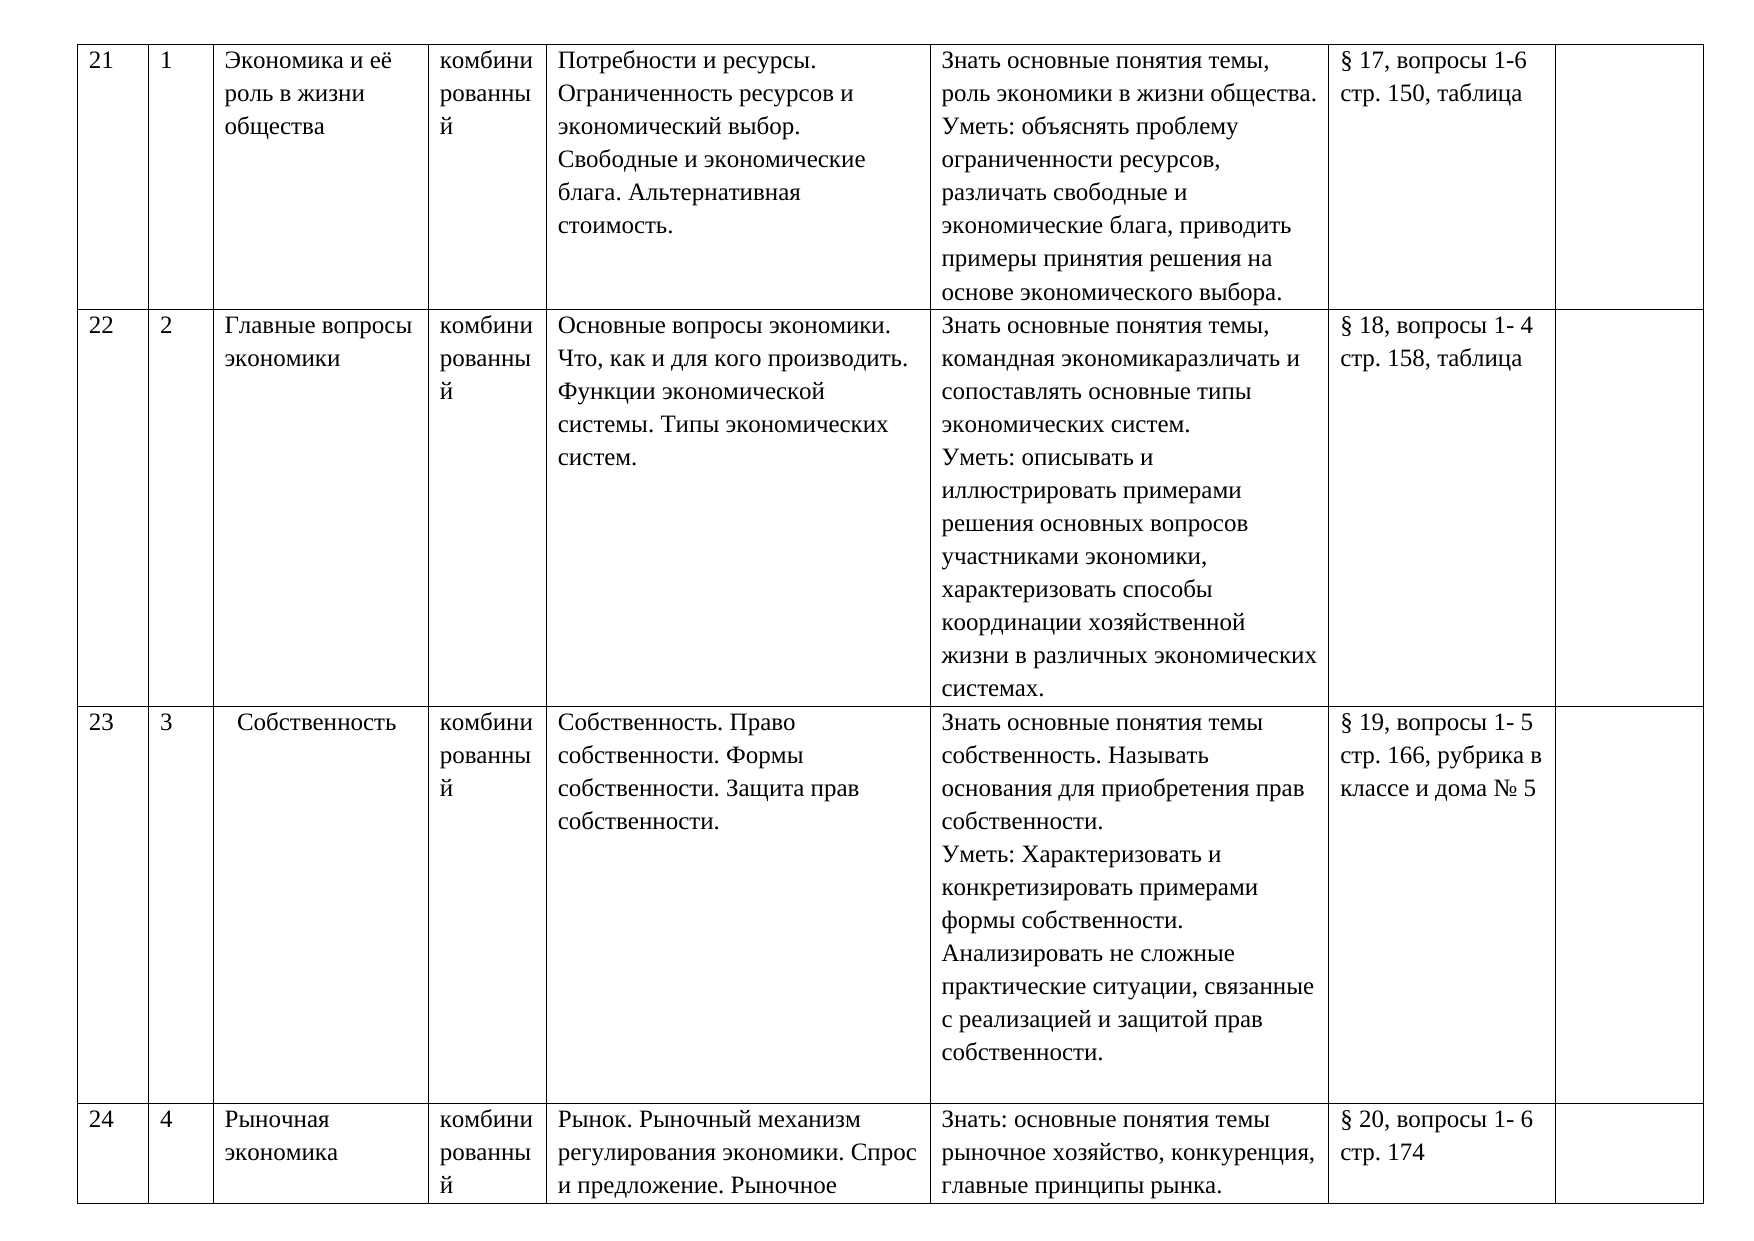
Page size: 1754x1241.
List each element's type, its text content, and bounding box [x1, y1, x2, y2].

table_cell комбинированный [429, 310, 546, 706]
table_cell комбинированный [429, 45, 546, 309]
table_cell [1556, 1104, 1703, 1203]
table_cell Знать основные понятия темы, командная экономикаразличать и сопоставлять основные типы экономических систем. Уметь: описывать и иллюстрировать примерами решения основных вопросов участниками экономики, характеризовать способы координации хозяйственной жизни в различных экономических системах. [931, 310, 1328, 706]
table_cell § 17, вопросы 1-6 стр. 150, таблица [1329, 45, 1555, 309]
table_cell 21 [78, 45, 148, 309]
table_cell Основные вопросы экономики. Что, как и для кого производить. Функции экономической системы. Типы экономических систем. [547, 310, 930, 706]
table_cell Знать основные понятия темы собственность. Называть основания для приобретения прав собственности. Уметь: Характеризовать и конкретизировать примерами формы собственности. Анализировать не сложные практические ситуации, связанные с реализацией и защитой прав собственности. [931, 707, 1328, 1103]
table_cell 24 [78, 1104, 148, 1203]
table_cell комбинированный [429, 1104, 546, 1203]
table_cell 2 [149, 310, 213, 706]
table_cell Потребности и ресурсы. Ограниченность ресурсов и экономический выбор. Свободные и экономические блага. Альтернативная стоимость. [547, 45, 930, 309]
table_cell [1556, 310, 1703, 706]
table_cell [1556, 707, 1703, 1103]
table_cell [1329, 1104, 1555, 1203]
table_cell Собственность. Право собственности. Формы собственности. Защита прав собственности. [547, 707, 930, 1103]
table_cell Знать основные понятия темы, роль экономики в жизни общества. Уметь: объяснять проблему ограниченности ресурсов, различать свободные и экономические блага, приводить примеры принятия решения на основе экономического выбора. [931, 45, 1328, 309]
table_cell 1 [149, 45, 213, 309]
table_cell Экономика и её роль в жизни общества [214, 45, 428, 309]
table_cell Главные вопросы экономики [214, 310, 428, 706]
table_cell 22 [78, 310, 148, 706]
table_cell Собственность [214, 707, 428, 1103]
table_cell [547, 1104, 930, 1203]
table_cell 4 [149, 1104, 213, 1203]
table_cell 3 [149, 707, 213, 1103]
table_cell 23 [78, 707, 148, 1103]
table_cell [1556, 45, 1703, 309]
table_cell § 19, вопросы 1- 5 стр. 166, рубрика в классе и дома № 5 [1329, 707, 1555, 1103]
table_cell § 18, вопросы 1- 4 стр. 158, таблица [1329, 310, 1555, 706]
table_cell Рыночная экономика [214, 1104, 428, 1203]
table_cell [931, 1104, 1328, 1203]
table_cell комбинированный [429, 707, 546, 1103]
